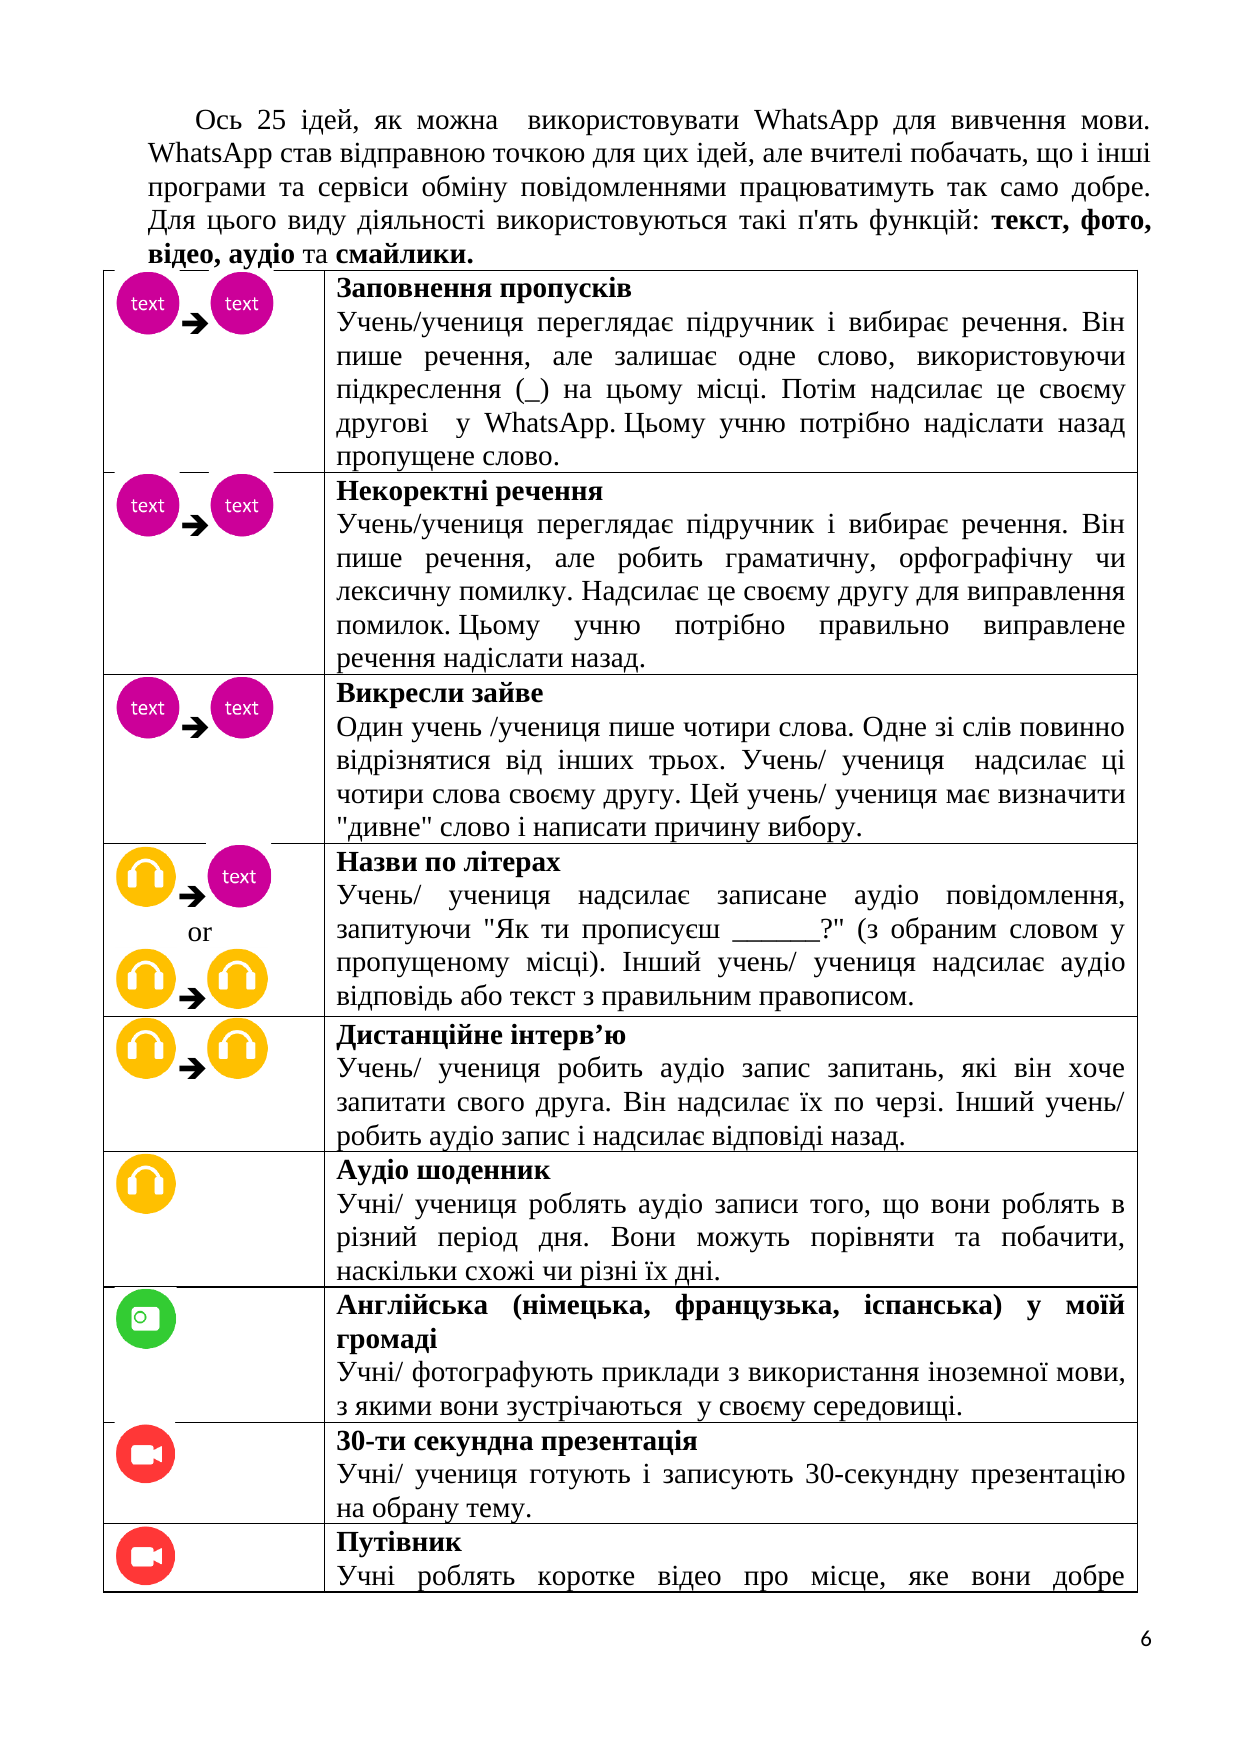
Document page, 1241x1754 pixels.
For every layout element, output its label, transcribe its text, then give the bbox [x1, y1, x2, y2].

table_cell [104, 1152, 324, 1286]
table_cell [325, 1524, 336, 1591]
table_cell Викресли зайве Один учень /учениця пише чотири слова. Одне зі слів повинно відрізнятися від інших трьох. Учень/ учениця надсилає ці чотири слова своєму другу. Цей учень/ учениця має визначити "дивне" слово і написати причину вибору. [325, 675, 1137, 843]
picture [114, 1017, 177, 1080]
table_cell [104, 675, 324, 843]
table_cell [104, 1288, 324, 1422]
picture [114, 947, 177, 1010]
picture [206, 1017, 269, 1080]
picture [114, 675, 180, 739]
picture [208, 675, 274, 739]
table_cell or [104, 844, 324, 1016]
picture [114, 1422, 176, 1484]
picture [114, 1152, 177, 1215]
table_cell [104, 1524, 324, 1591]
table_cell Назви по літерах Учень/ учениця надсилає записане аудіо повідомлення, запитуючи "Як ти прописуєш ______?" (з обраним словом у пропущеному місці). Інший учень/ учениця надсилає аудіо відповідь або текст з правильним правописом. [325, 844, 1137, 1016]
table_cell [104, 473, 324, 674]
table_cell Дистанційне інтерв’ю Учень/ учениця робить аудіо запис запитань, які він хоче запитати свого друга. Він надсилає їх по черзі. Інший учень/ робить аудіо запис і надсилає відповіді назад. [325, 1017, 1137, 1151]
table_cell [104, 1017, 324, 1151]
picture [114, 270, 180, 335]
table_cell [104, 1423, 324, 1523]
table_header Заповнення пропусків Учень/учениця переглядає підручник і вибирає речення. Він пише речення, але залишає одне слово, використовуючи підкреслення (_) на цьому місці. Потім надсилає це своєму другові у WhatsApp. Цьому учню потрібно надіслати назад пропущене слово. [325, 271, 1137, 472]
text Ось 25 ідей, як можна використовувати WhatsApp для вивчення мови. WhatsApp став відправною точкою для цих ідей, але вчителі побачать, що і інші програми та сервіси обміну повідомленнями працюватимуть так само добре. Для цього виду діяльності використовуються такі п'ять функцій: текст, фото, відео, аудіо та смайлики. [148, 102, 1152, 269]
table_cell Англійська (німецька, французька, іспанська) у моїй громаді Учні/ фотографують приклади з використання іноземної мови, з якими вони зустрічаються у своєму середовищі. [325, 1288, 1137, 1422]
table_cell 30-ти секундна презентація Учні/ учениця готують і записують 30-секундну презентацію на обрану тему. [325, 1423, 1137, 1523]
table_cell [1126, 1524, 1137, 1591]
picture [206, 947, 269, 1010]
picture [208, 270, 274, 335]
table_cell Аудіо шоденник Учні/ учениця роблять аудіо записи того, що вони роблять в різний період дня. Вони можуть порівняти та побачити, наскільки схожі чи різні їх дні. [325, 1152, 1137, 1286]
picture [114, 845, 177, 908]
table_header [104, 271, 324, 472]
picture [208, 472, 274, 537]
picture [114, 472, 180, 537]
picture [114, 1287, 177, 1350]
picture [114, 1524, 176, 1586]
picture [206, 843, 272, 908]
table_cell Некоректні речення Учень/учениця переглядає підручник і вибирає речення. Він пише речення, але робить граматичну, орфографічну чи лексичну помилку. Надсилає це своєму другу для виправлення помилок. Цьому учню потрібно правильно виправлене речення надіслати назад. [325, 473, 1137, 674]
